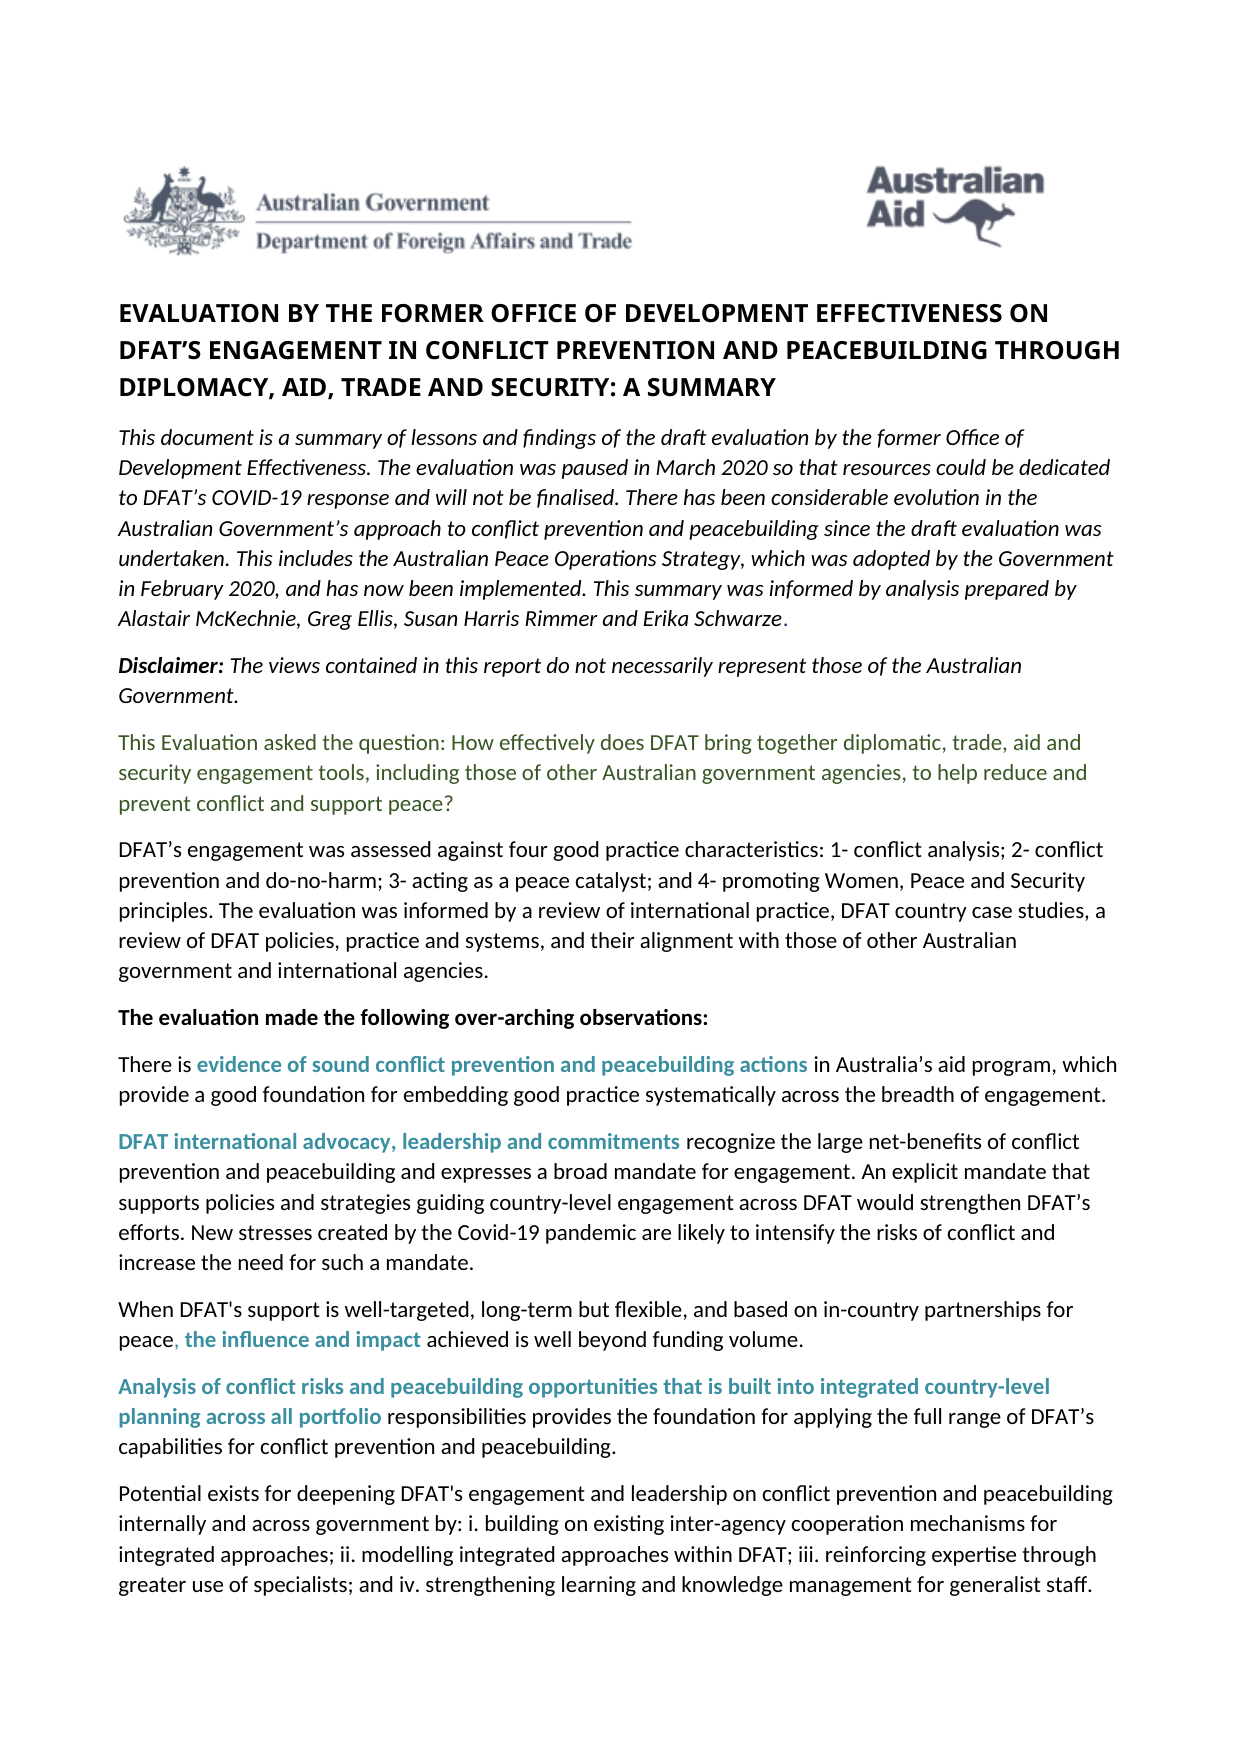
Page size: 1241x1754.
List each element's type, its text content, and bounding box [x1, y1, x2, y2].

text This document is a summary of lessons and findings of the draft evaluation by the former Office of Development Effectiveness. The evaluation was paused in March 2020 so that resources could be dedicated to DFAT’s COVID-19 response and will not be finalised. There has been considerable evolution in the Australian Government’s approach to conflict prevention and peacebuilding since the draft evaluation was undertaken. This includes the Australian Peace Operations Strategy, which was adopted by the Government in February 2020, and has now been implemented. This summary was informed by analysis prepared by Alastair McKechnie, Greg Ellis, Susan Harris Rimmer and Erika Schwarze. [118, 423, 1122, 632]
text DFAT’s engagement was assessed against four good practice characteristics: 1- conflict analysis; 2- conflict prevention and do-no-harm; 3- acting as a peace catalyst; and 4- promoting Women, Peace and Security principles. The evaluation was informed by a review of international practice, DFAT country case studies, a review of DFAT policies, practice and systems, and their alignment with those of other Australian government and international agencies. [118, 836, 1122, 984]
text There is evidence of sound conflict prevention and peacebuilding actions in Australia’s aid program, which provide a good foundation for embedding good practice systematically across the breadth of engagement. [118, 1050, 1122, 1108]
text The evaluation made the following over-arching observations: [118, 1003, 1122, 1031]
text DFAT international advocacy, leadership and commitments recognize the large net-benefits of conflict prevention and peacebuilding and expresses a broad mandate for engagement. An explicit mandate that supports policies and strategies guiding country-level engagement across DFAT would strengthen DFAT’s efforts. New stresses created by the Covid-19 pandemic are likely to intensify the risks of conflict and increase the need for such a mandate. [118, 1127, 1122, 1276]
text When DFAT's support is well-targeted, long-term but flexible, and based on in-country partnerships for peace, the influence and impact achieved is well beyond funding volume. [118, 1295, 1122, 1353]
text Disclaimer: The views contained in this report do not necessarily represent those of the Australian Government. [118, 651, 1122, 709]
subtitle EVALUATION BY THE FORMER OFFICE OF DEVELOPMENT EFFECTIVENESS ON DFAT’S ENGAGEMENT IN CONFLICT PREVENTION AND PEACEBUILDING THROUGH DIPLOMACY, AID, TRADE AND SECURITY: A SUMMARY [118, 296, 1122, 404]
text Potential exists for deepening DFAT's engagement and leadership on conflict prevention and peacebuilding internally and across government by: i. building on existing inter-agency cooperation mechanisms for integrated approaches; ii. modelling integrated approaches within DFAT; iii. reinforcing expertise through greater use of specialists; and iv. strengthening learning and knowledge management for generalist staff. [118, 1479, 1122, 1598]
text This Evaluation asked the question: How effectively does DFAT bring together diplomatic, trade, aid and security engagement tools, including those of other Australian government agencies, to help reduce and prevent conflict and support peace? [118, 728, 1122, 817]
picture [118, 150, 1059, 277]
text Analysis of conflict risks and peacebuilding opportunities that is built into integrated country-level planning across all portfolio responsibilities provides the foundation for applying the full range of DFAT’s capabilities for conflict prevention and peacebuilding. [118, 1372, 1122, 1460]
